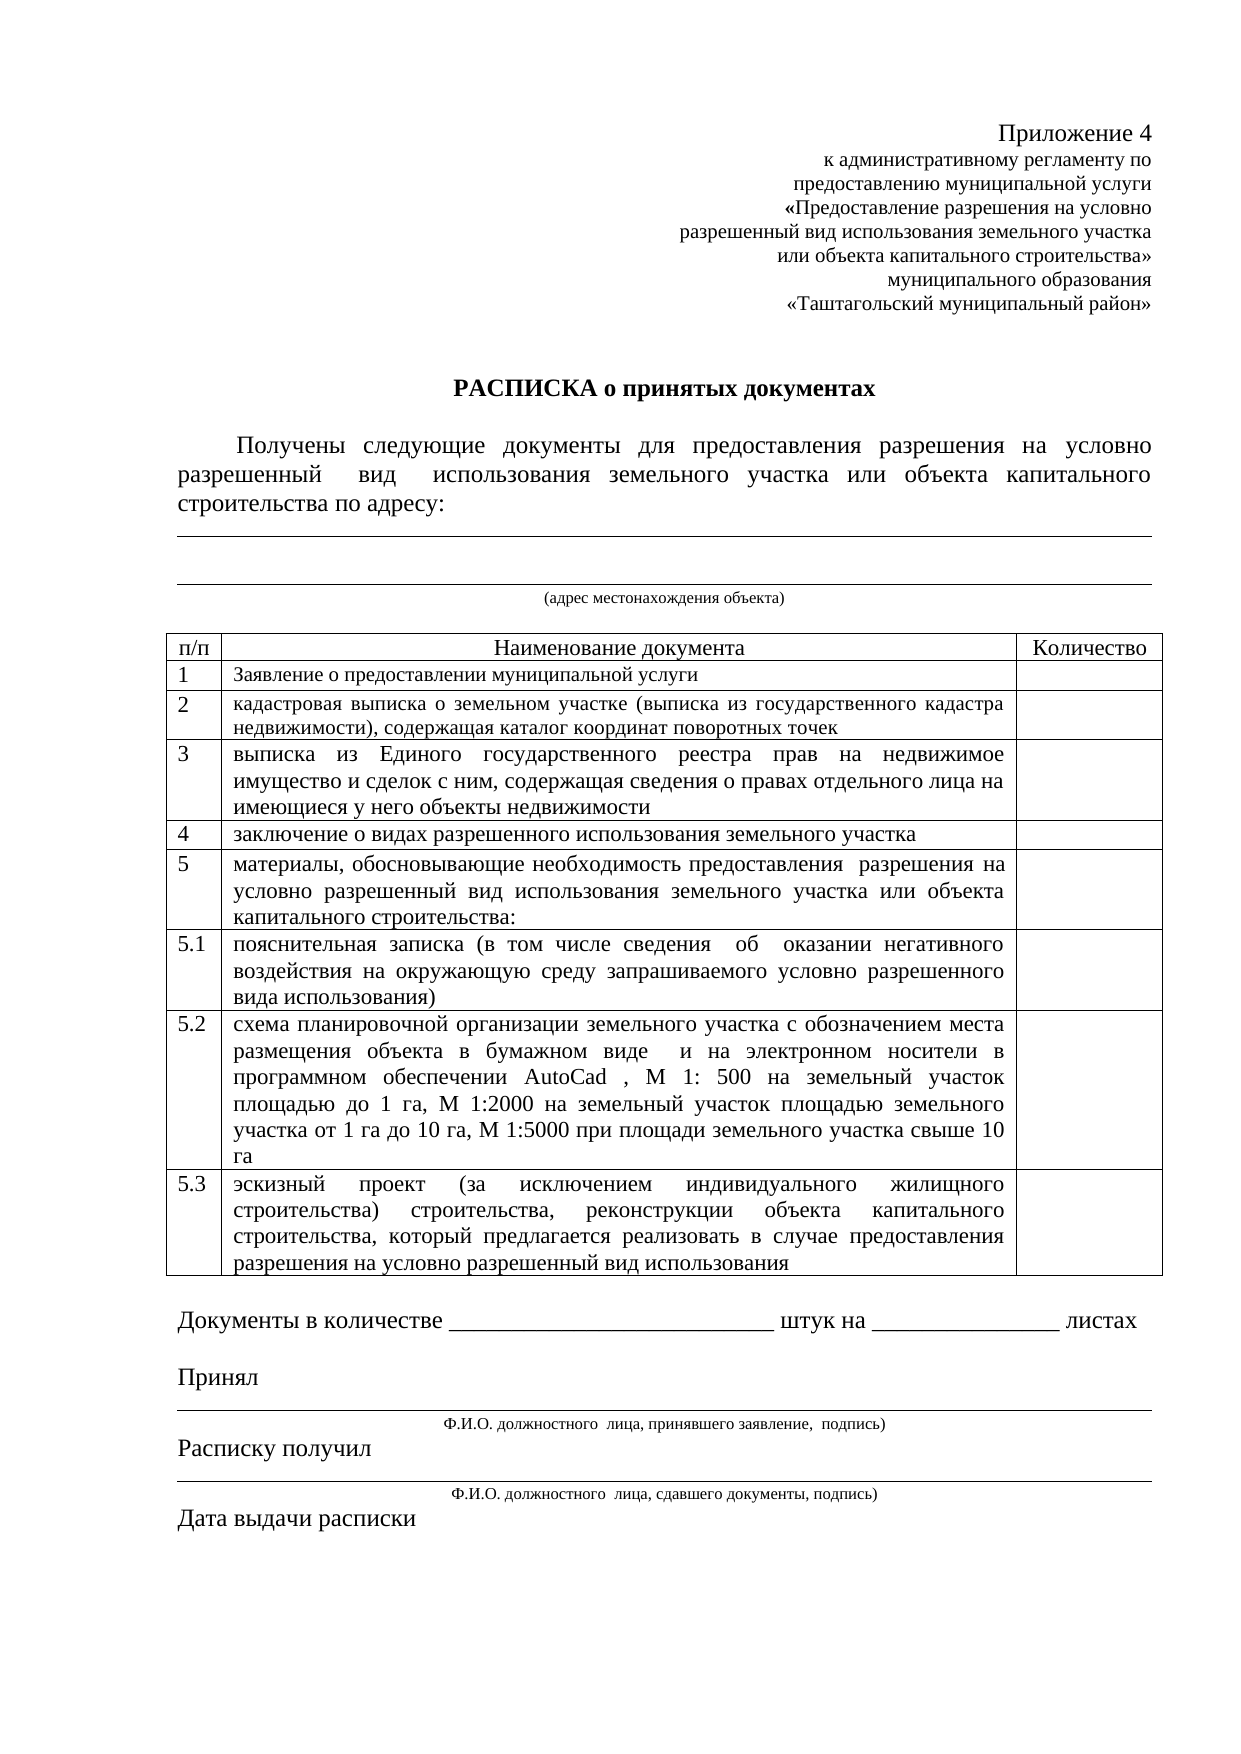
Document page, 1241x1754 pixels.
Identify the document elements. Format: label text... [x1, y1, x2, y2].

table_cell выписка из Единого государственного реестра прав на недвижимое имущество и сделок с ним, содержащая сведения о правах отдельного лица на имеющиеся у него объекты недвижимости [222, 740, 1016, 819]
table_cell эскизный проект (за исключением индивидуального жилищного строительства) строительства, реконструкции объекта капитального строительства, который предлагается реализовать в случае предоставления разрешения на условно разрешенный вид использования [222, 1170, 1016, 1275]
table_cell [1017, 821, 1162, 849]
text Приложение 4 [177, 118, 1152, 147]
table_cell 5 [167, 850, 221, 929]
table_cell 5.1 [167, 930, 221, 1009]
table_cell 5.3 [167, 1170, 221, 1275]
table_cell [1017, 1170, 1162, 1275]
text «Предоставление разрешения на условно [177, 195, 1152, 219]
table_cell 4 [167, 821, 221, 849]
table_cell заключение о видах разрешенного использования земельного участка [222, 821, 1016, 849]
table_cell схема планировочной организации земельного участка с обозначением места размещения объекта в бумажном виде и на электронном носители в программном обеспечении AutoCad , М 1: 500 на земельный участок площадью до 1 га, М 1:2000 на земельный участок площадью земельного участка от 1 га до 10 га, М 1:5000 при площади земельного участка свыше 10 га [222, 1011, 1016, 1169]
table_cell пояснительная записка (в том числе сведения об оказании негативного воздействия на окружающую среду запрашиваемого условно разрешенного вида использования) [222, 930, 1016, 1009]
text Ф.И.О. должностного лица, сдавшего документы, подпись) [177, 1482, 1152, 1503]
text муниципального образования [177, 267, 1152, 291]
table_header Наименование документа [222, 634, 1016, 660]
table_cell [1017, 850, 1162, 929]
text Принял [177, 1362, 1152, 1391]
text Ф.И.О. должностного лица, принявшего заявление, подпись) [177, 1411, 1152, 1433]
table_cell 5.2 [167, 1011, 221, 1169]
table_cell [1017, 740, 1162, 819]
table_cell 3 [167, 740, 221, 819]
table_cell [1017, 661, 1162, 690]
text Документы в количестве __________________________ штук на _______________ листах [177, 1305, 1152, 1334]
table_cell [1017, 691, 1162, 739]
table_cell [1017, 930, 1162, 1009]
table_cell Заявление о предоставлении муниципальной услуги [222, 661, 1016, 690]
title РАСПИСКА о принятых документах [177, 373, 1152, 402]
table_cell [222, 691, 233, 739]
table_cell 1 [167, 661, 221, 690]
text разрешенный вид использования земельного участка [177, 219, 1152, 243]
text к административному регламенту по [177, 147, 1152, 171]
table_cell кадастровая выписка о земельном участке (выписка из государственного кадастра недвижимости), содержащая каталог координат поворотных точек [839, 691, 1016, 739]
text Дата выдачи расписки [177, 1503, 1152, 1532]
text «Таштагольский муниципальный район» [177, 291, 1152, 315]
table_cell материалы, обосновывающие необходимость предоставления разрешения на условно разрешенный вид использования земельного участка или объекта капитального строительства: [222, 850, 1016, 929]
table_header п/п [167, 634, 221, 660]
table_cell [1017, 1011, 1162, 1169]
text Получены следующие документы для предоставления разрешения на условно разрешенный вид использования земельного участка или объекта капитального строительства по адресу: [177, 430, 1152, 517]
text (адрес местонахождения объекта) [177, 585, 1152, 607]
text Расписку получил [177, 1433, 1152, 1461]
text предоставлению муниципальной услуги [177, 171, 1152, 195]
text или объекта капитального строительства» [177, 243, 1152, 267]
table_header Количество [1017, 634, 1162, 660]
table_cell 2 [167, 691, 221, 739]
